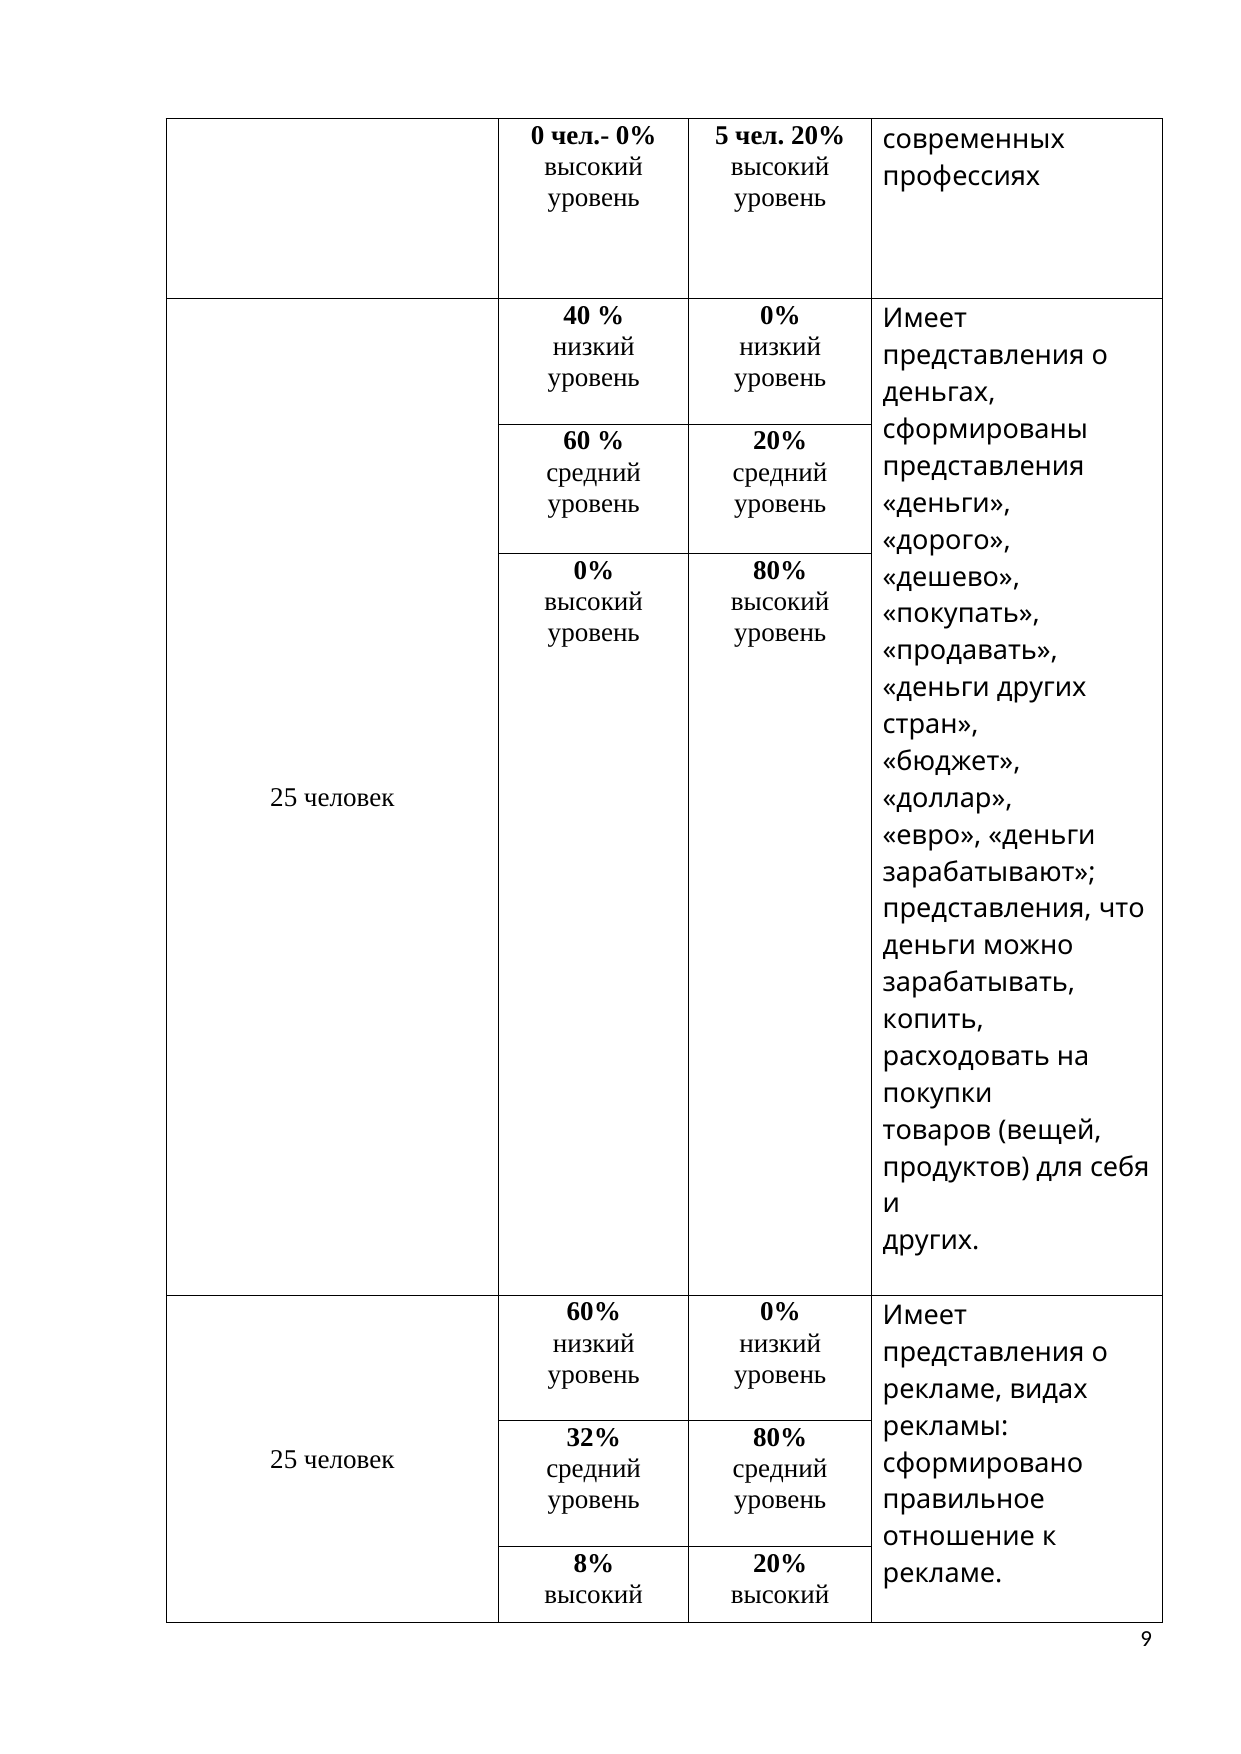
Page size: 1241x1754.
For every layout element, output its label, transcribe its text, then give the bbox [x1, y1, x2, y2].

table_cell 60% низкий уровень [499, 1296, 688, 1420]
table_cell 25 человек [167, 1296, 498, 1622]
table_cell 0 чел.- 0% высокий уровень [499, 119, 688, 298]
table_cell 5 чел. 20% высокий уровень [689, 119, 871, 298]
table_cell 32% средний уровень [499, 1421, 688, 1546]
table_cell 80% высокий уровень [689, 554, 871, 1294]
table_cell 25 человек [167, 299, 498, 1294]
table_cell 20% высокий уровень [689, 1547, 871, 1622]
table_cell 80% средний уровень [689, 1421, 871, 1546]
table_cell 40 % низкий уровень [499, 299, 688, 423]
table_cell 0% низкий уровень [689, 1296, 871, 1420]
table_cell 0% высокий уровень [499, 554, 688, 1294]
table_cell 8% высокий уровень [499, 1547, 688, 1622]
table_cell 0% низкий уровень [689, 299, 871, 423]
table_cell Имеет представления о рекламе, видах рекламы: сформировано правильное отношение к рекламе. [872, 1296, 1162, 1622]
table_cell 20% средний уровень [689, 425, 871, 553]
table_cell 60 % средний уровень [499, 425, 688, 553]
